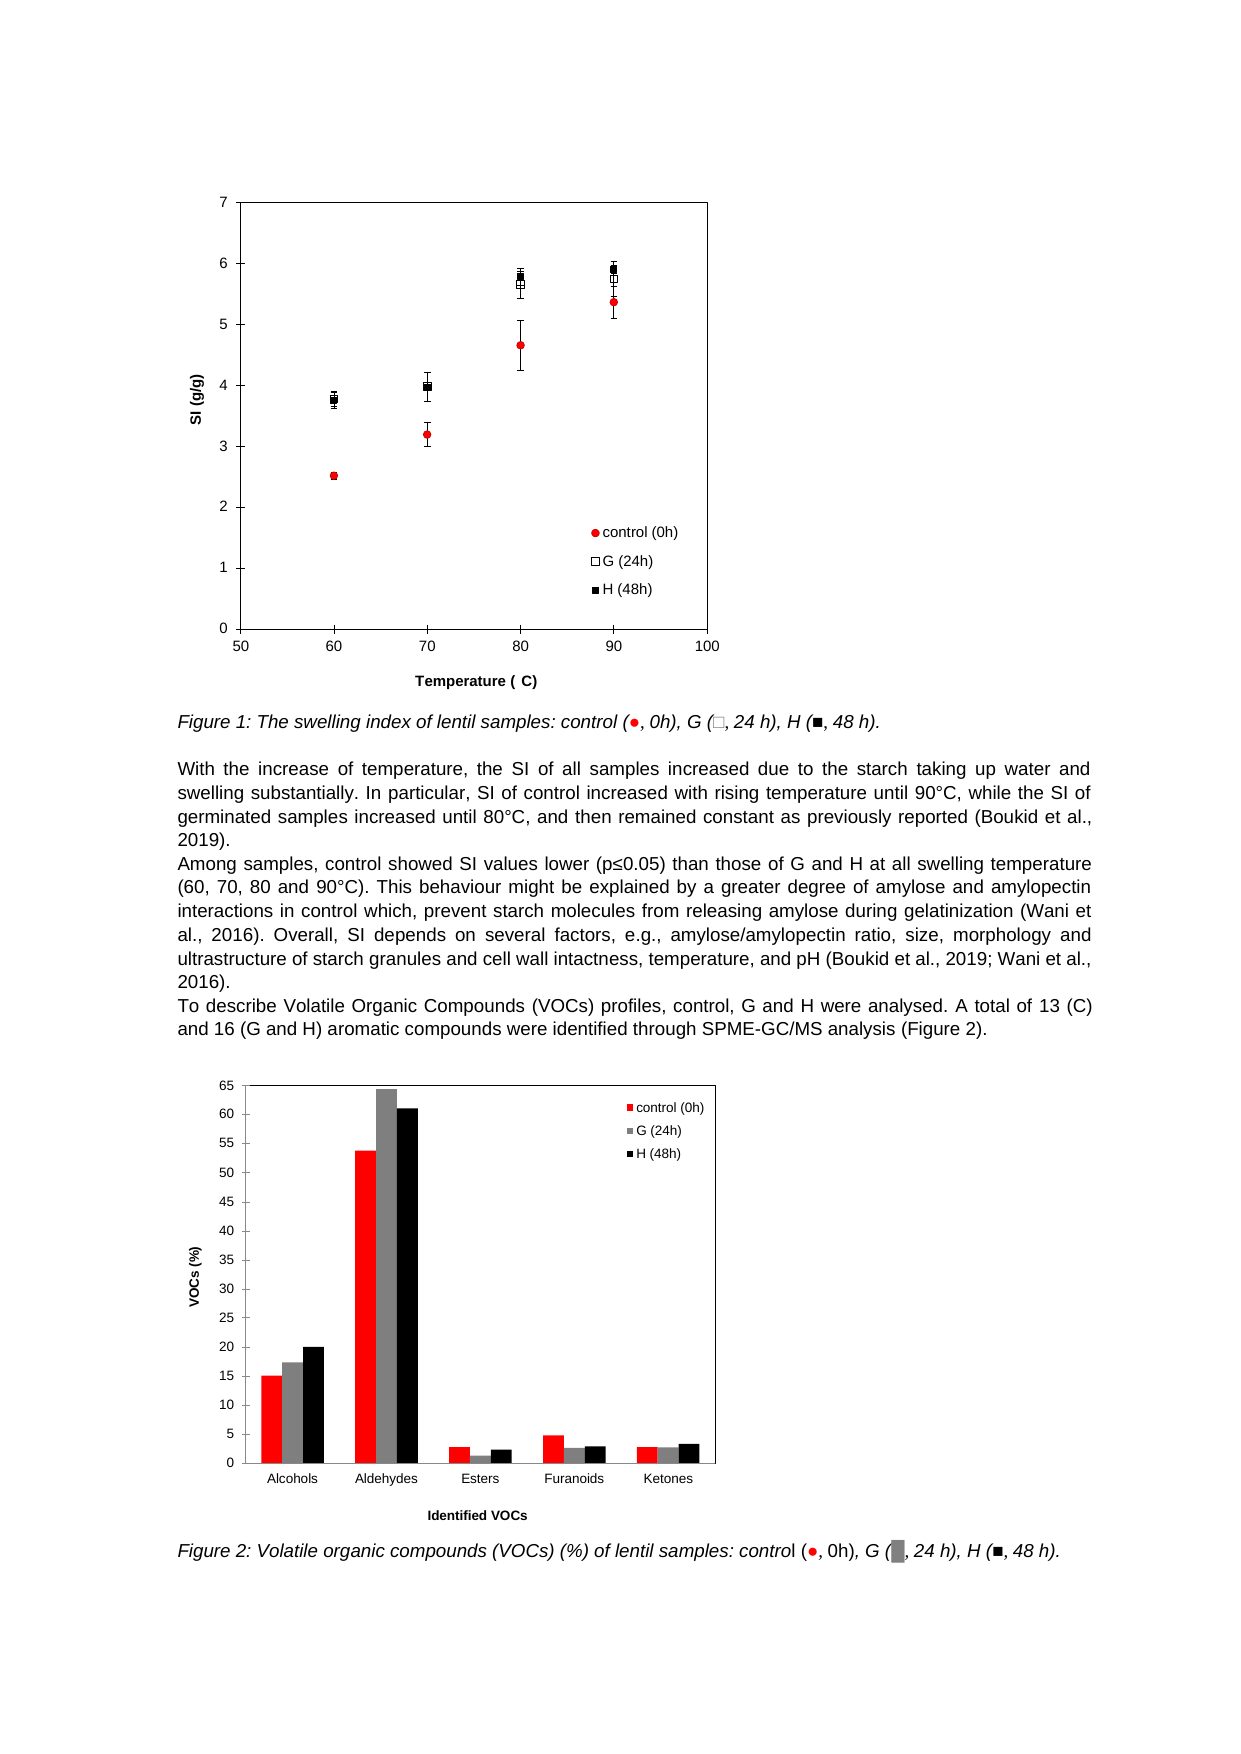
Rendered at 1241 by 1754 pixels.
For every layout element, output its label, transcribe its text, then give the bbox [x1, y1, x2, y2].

text Figure 1: The swelling index of lentil samples: control (●, 0h), G (□, 24 h), H (■, 48 h). [177, 711, 1092, 732]
text To describe Volatile Organic Compounds (VOCs) profiles, control, G and H were analysed. A total of 13 (C) and 16 (G and H) aromatic compounds were identiﬁed through SPME-GC/MS analysis (Figure 2). [177, 994, 1092, 1040]
text Among samples, control showed SI values lower (p≤0.05) than those of G and H at all swelling temperature (60, 70, 80 and 90°C). This behaviour might be explained by a greater degree of amylose and amylopectin interactions in control which, prevent starch molecules from releasing amylose during gelatinization (Wani et al., 2016). Overall, SI depends on several factors, e.g., amylose/amylopectin ratio, size, morphology and ultrastructure of starch granules and cell wall intactness, temperature, and pH (Boukid et al., 2019; Wani et al., 2016). [177, 853, 1092, 992]
text With the increase of temperature, the SI of all samples increased due to the starch taking up water and swelling substantially. In particular, SI of control increased with rising temperature until 90°C, while the SI of germinated samples increased until 80°C, and then remained constant as previously reported (Boukid et al., 2019). [177, 758, 1092, 851]
text Figure 2: Volatile organic compounds (VOCs) (%) of lentil samples: control (●, 0h), G (█, 24 h), H (■, 48 h). [177, 1540, 891, 1562]
